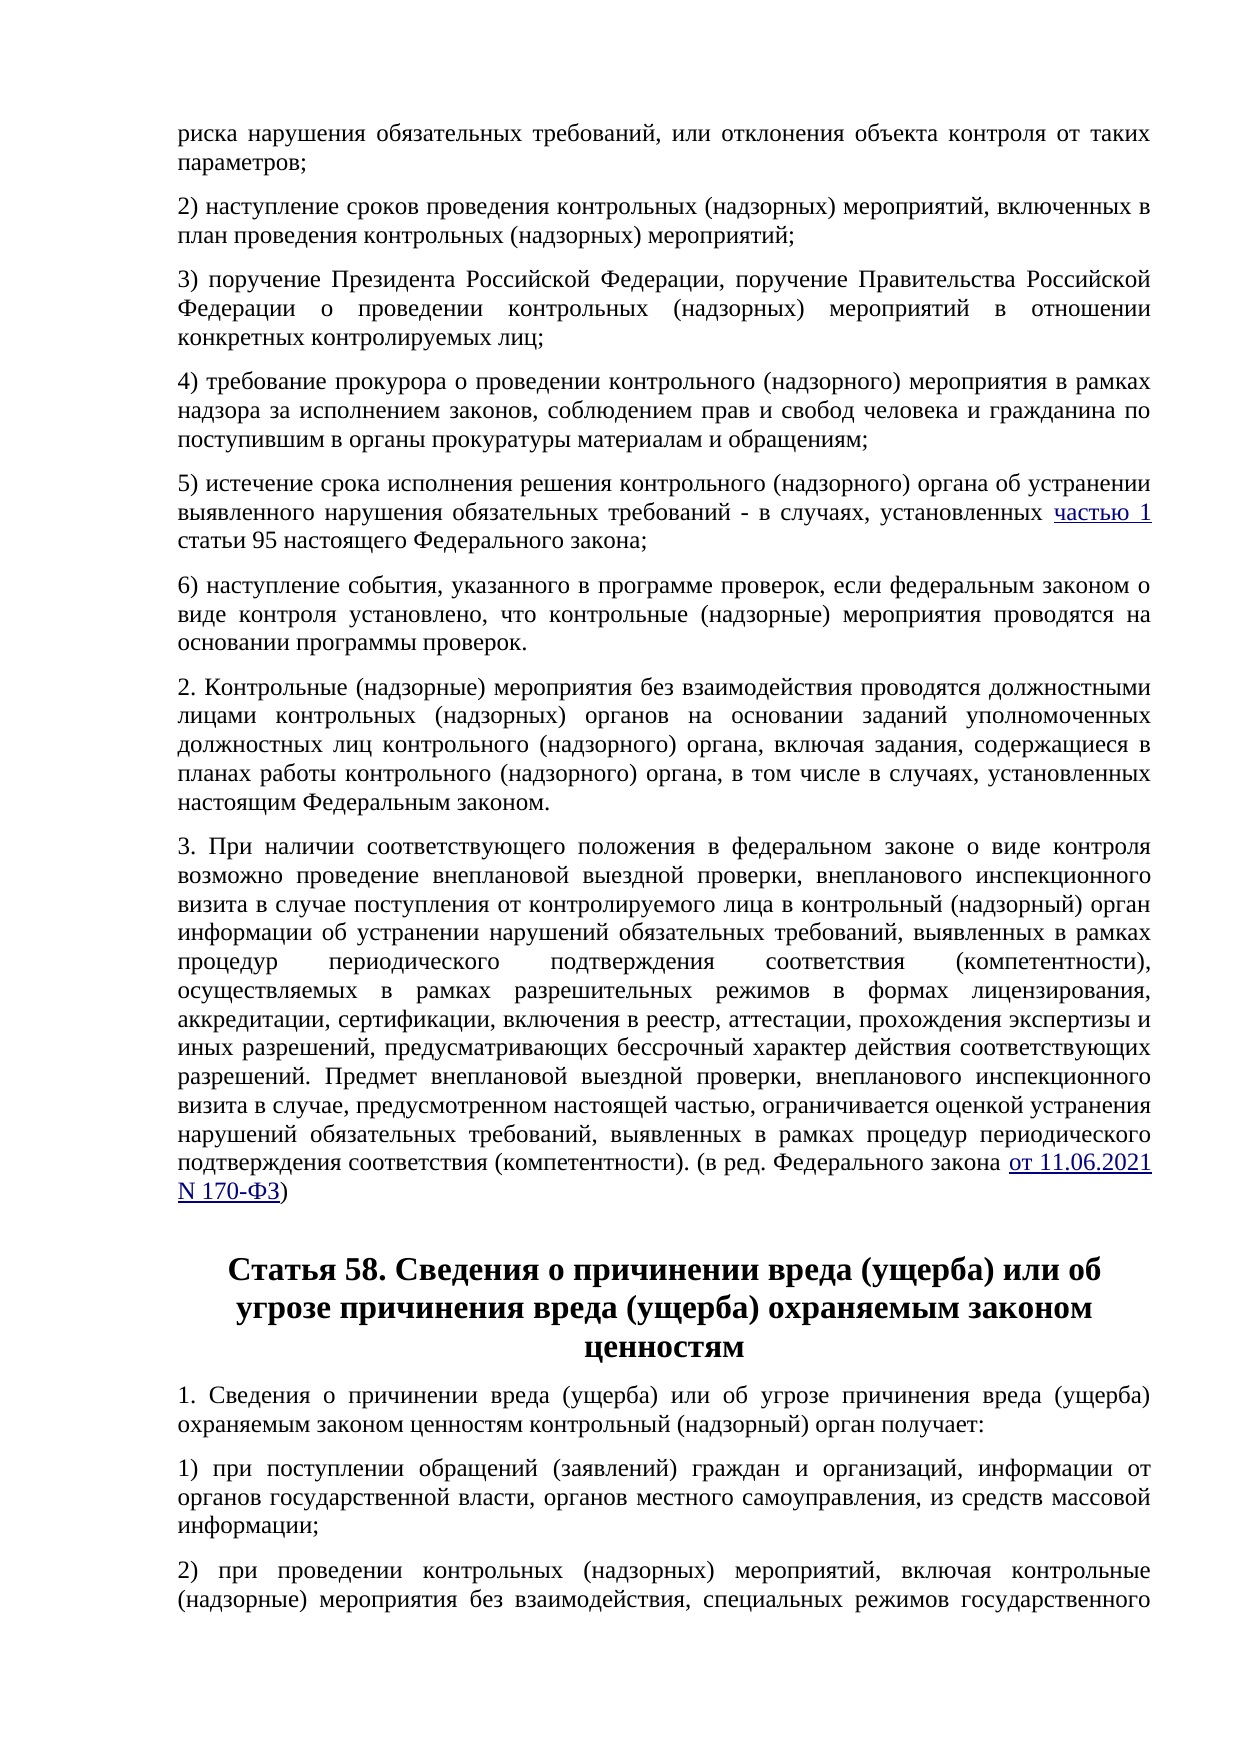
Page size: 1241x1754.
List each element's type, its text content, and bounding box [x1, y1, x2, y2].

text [177, 118, 1152, 176]
text 1. Сведения о причинении вреда (ущерба) или об угрозе причинения вреда (ущерба) охраняемым законом ценностям контрольный (надзорный) орган получает: [177, 1380, 1152, 1437]
text 6) наступление события, указанного в программе проверок, если федеральным законом о виде контроля установлено, что контрольные (надзорные) мероприятия проводятся на основании программы проверок. [177, 570, 1152, 656]
text 2. Контрольные (надзорные) мероприятия без взаимодействия проводятся должностными лицами контрольных (надзорных) органов на основании заданий уполномоченных должностных лиц контрольного (надзорного) органа, включая задания, содержащиеся в планах работы контрольного (надзорного) органа, в том числе в случаях, установленных настоящим Федеральным законом. [177, 672, 1152, 816]
text 5) истечение срока исполнения решения контрольного (надзорного) органа об устранении выявленного нарушения обязательных требований - в случаях, установленных частью 1 статьи 95 настоящего Федерального закона; [177, 468, 1152, 554]
text 3) поручение Президента Российской Федерации, поручение Правительства Российской Федерации о проведении контрольных (надзорных) мероприятий в отношении конкретных контролируемых лиц; [177, 264, 1152, 351]
text 1) при поступлении обращений (заявлений) граждан и организаций, информации от органов государственной власти, органов местного самоуправления, из средств массовой информации; [177, 1453, 1152, 1539]
text 2) наступление сроков проведения контрольных (надзорных) мероприятий, включенных в план проведения контрольных (надзорных) мероприятий; [177, 191, 1152, 249]
text 3. При наличии соответствующего положения в федеральном законе о виде контроля возможно проведение внеплановой выездной проверки, внепланового инспекционного визита в случае поступления от контролируемого лица в контрольный (надзорный) орган информации об устранении нарушений обязательных требований, выявленных в рамках процедур периодического подтверждения соответствия (компетентности), осуществляемых в рамках разрешительных режимов в формах лицензирования, аккредитации, сертификации, включения в реестр, аттестации, прохождения экспертизы и иных разрешений, предусматривающих бессрочный характер действия соответствующих разрешений. Предмет внеплановой выездной проверки, внепланового инспекционного визита в случае, предусмотренном настоящей частью, ограничивается оценкой устранения нарушений обязательных требований, выявленных в рамках процедур периодического подтверждения соответствия (компетентности). (в ред. Федерального закона от 11.06.2021 N 170-ФЗ) [177, 831, 1152, 1205]
text 4) требование прокурора о проведении контрольного (надзорного) мероприятия в рамках надзора за исполнением законов, соблюдением прав и свобод человека и гражданина по поступившим в органы прокуратуры материалам и обращениям; [177, 366, 1152, 452]
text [177, 1555, 1152, 1612]
text Статья 58. Сведения о причинении вреда (ущерба) или об угрозе причинения вреда (ущерба) охраняемым законом ценностям [177, 1249, 1152, 1364]
